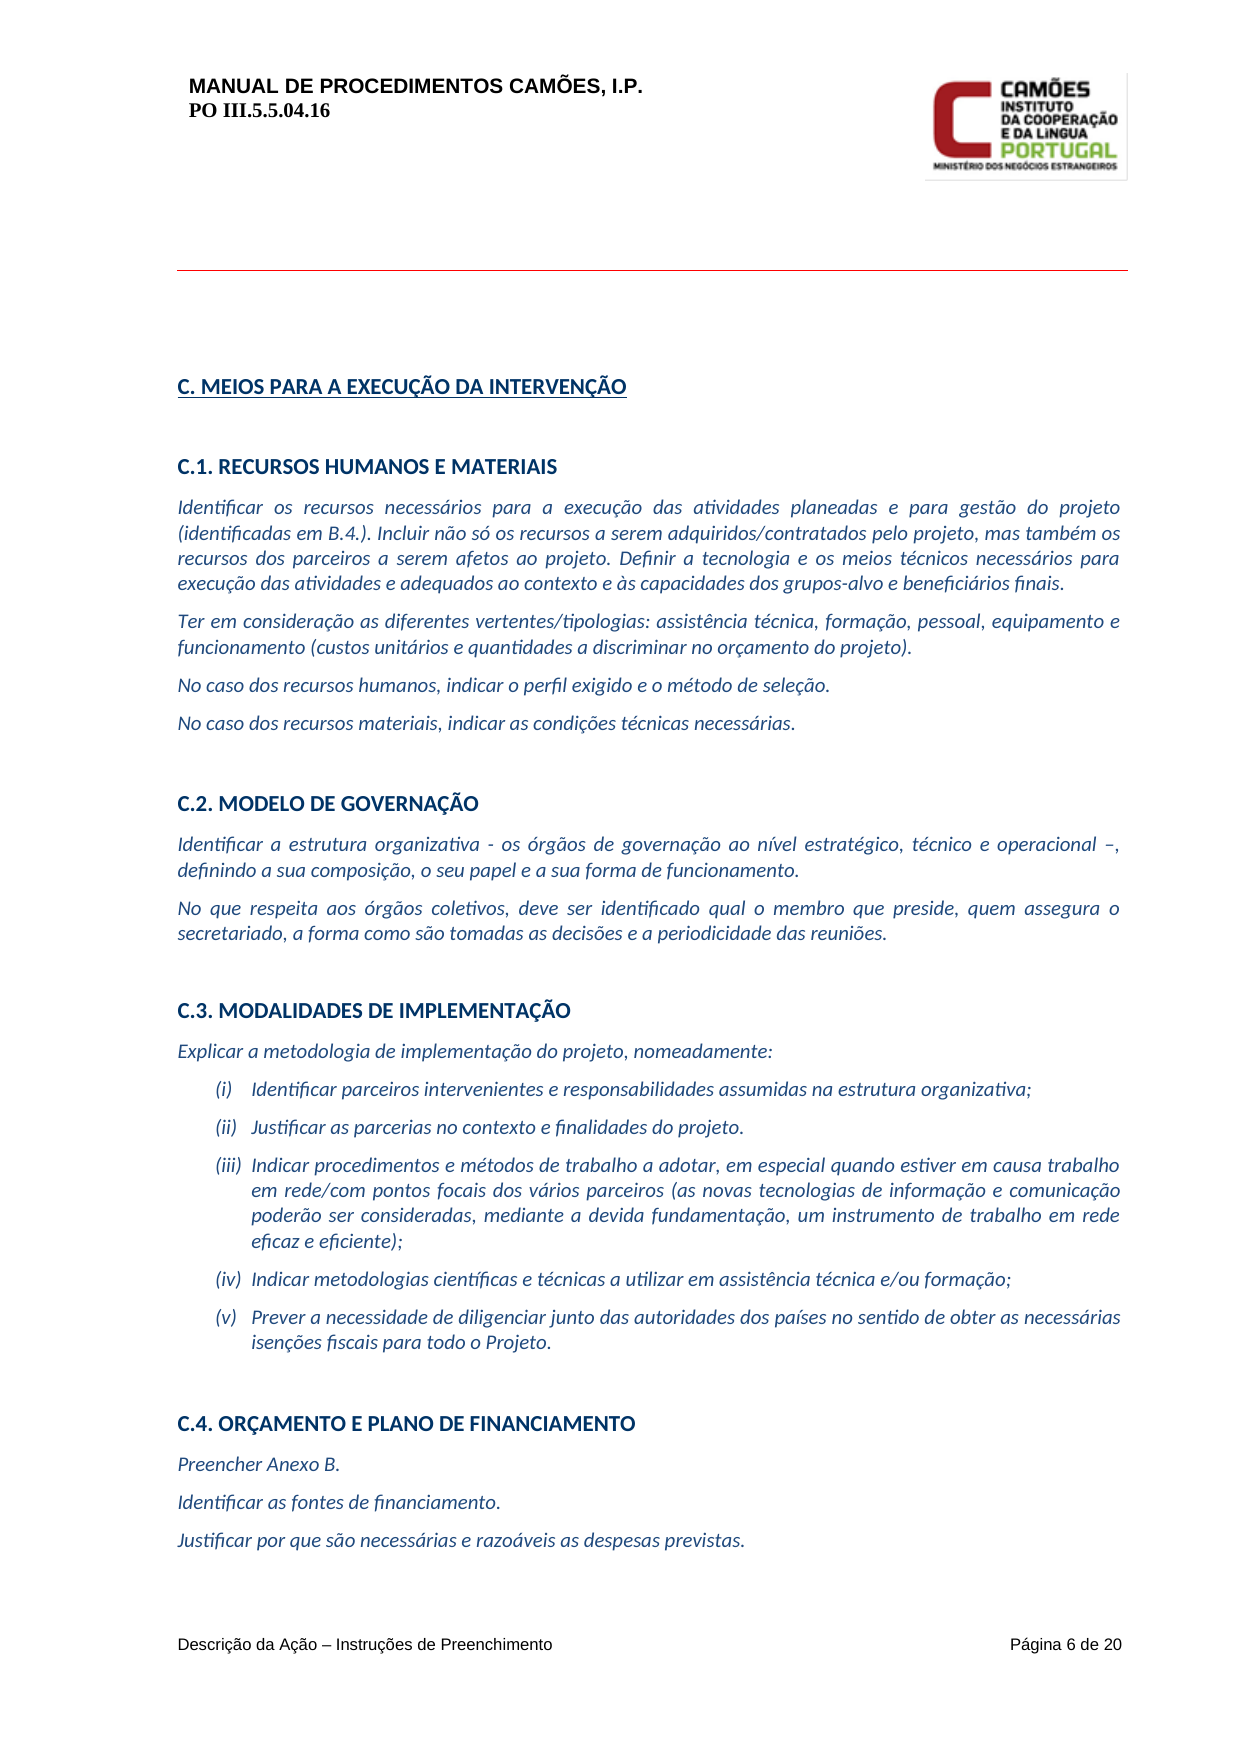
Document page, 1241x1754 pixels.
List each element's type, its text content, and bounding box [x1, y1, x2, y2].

list Justificar as parcerias no contexto e finalidades do projeto. [215, 1114, 1122, 1139]
text Preencher Anexo B. [177, 1451, 1122, 1477]
text C.3. MODALIDADES DE IMPLEMENTAÇÃO [177, 996, 1122, 1024]
text No caso dos recursos materiais, indicar as condições técnicas necessárias. [177, 710, 1122, 735]
text Explicar a metodologia de implementação do projeto, nomeadamente: [177, 1038, 1122, 1063]
text C.4. ORÇAMENTO E PLANO DE FINANCIAMENTO [177, 1409, 1122, 1437]
text Identificar os recursos necessários para a execução das atividades planeadas e para gestão do projeto (identificadas em B.4.). Incluir não só os recursos a serem adquiridos/contratados pelo projeto, mas também os recursos dos parceiros a serem afetos ao projeto. Definir a tecnologia e os meios técnicos necessários para execução das atividades e adequados ao contexto e às capacidades dos grupos-alvo e beneficiários finais. [177, 494, 1122, 596]
list Identificar parceiros intervenientes e responsabilidades assumidas na estrutura organizativa; [215, 1076, 1122, 1101]
text C.2. MODELO DE GOVERNAÇÃO [177, 789, 1122, 818]
list Indicar metodologias científicas e técnicas a utilizar em assistência técnica e/ou formação; [215, 1266, 1122, 1291]
text Identificar as fontes de financiamento. [177, 1489, 1122, 1514]
list Indicar procedimentos e métodos de trabalho a adotar, em especial quando estiver em causa trabalho em rede/com pontos focais dos vários parceiros (as novas tecnologias de informação e comunicação poderão ser consideradas, mediante a devida fundamentação, um instrumento de trabalho em rede eficaz e eficiente); [215, 1152, 1122, 1253]
picture [925, 73, 1128, 182]
text Identificar a estrutura organizativa - os órgãos de governação ao nível estratégico, técnico e operacional –, definindo a sua composição, o seu papel e a sua forma de funcionamento. [177, 832, 1122, 882]
text Justificar por que são necessárias e razoáveis as despesas previstas. [177, 1527, 1122, 1552]
list Prever a necessidade de diligenciar junto das autoridades dos países no sentido de obter as necessárias isenções fiscais para todo o Projeto. [215, 1304, 1122, 1355]
text No caso dos recursos humanos, indicar o perfil exigido e o método de seleção. [177, 672, 1122, 697]
text Ter em consideração as diferentes vertentes/tipologias: assistência técnica, formação, pessoal, equipamento e funcionamento (custos unitários e quantidades a discriminar no orçamento do projeto). [177, 608, 1122, 659]
subtitle C. MEIOS PARA A EXECUÇÃO DA INTERVENÇÃO [177, 372, 1122, 400]
text No que respeita aos órgãos coletivos, deve ser identificado qual o membro que preside, quem assegura o secretariado, a forma como são tomadas as decisões e a periodicidade das reuniões. [177, 895, 1122, 946]
text C.1. RECURSOS HUMANOS E MATERIAIS [177, 452, 1122, 480]
